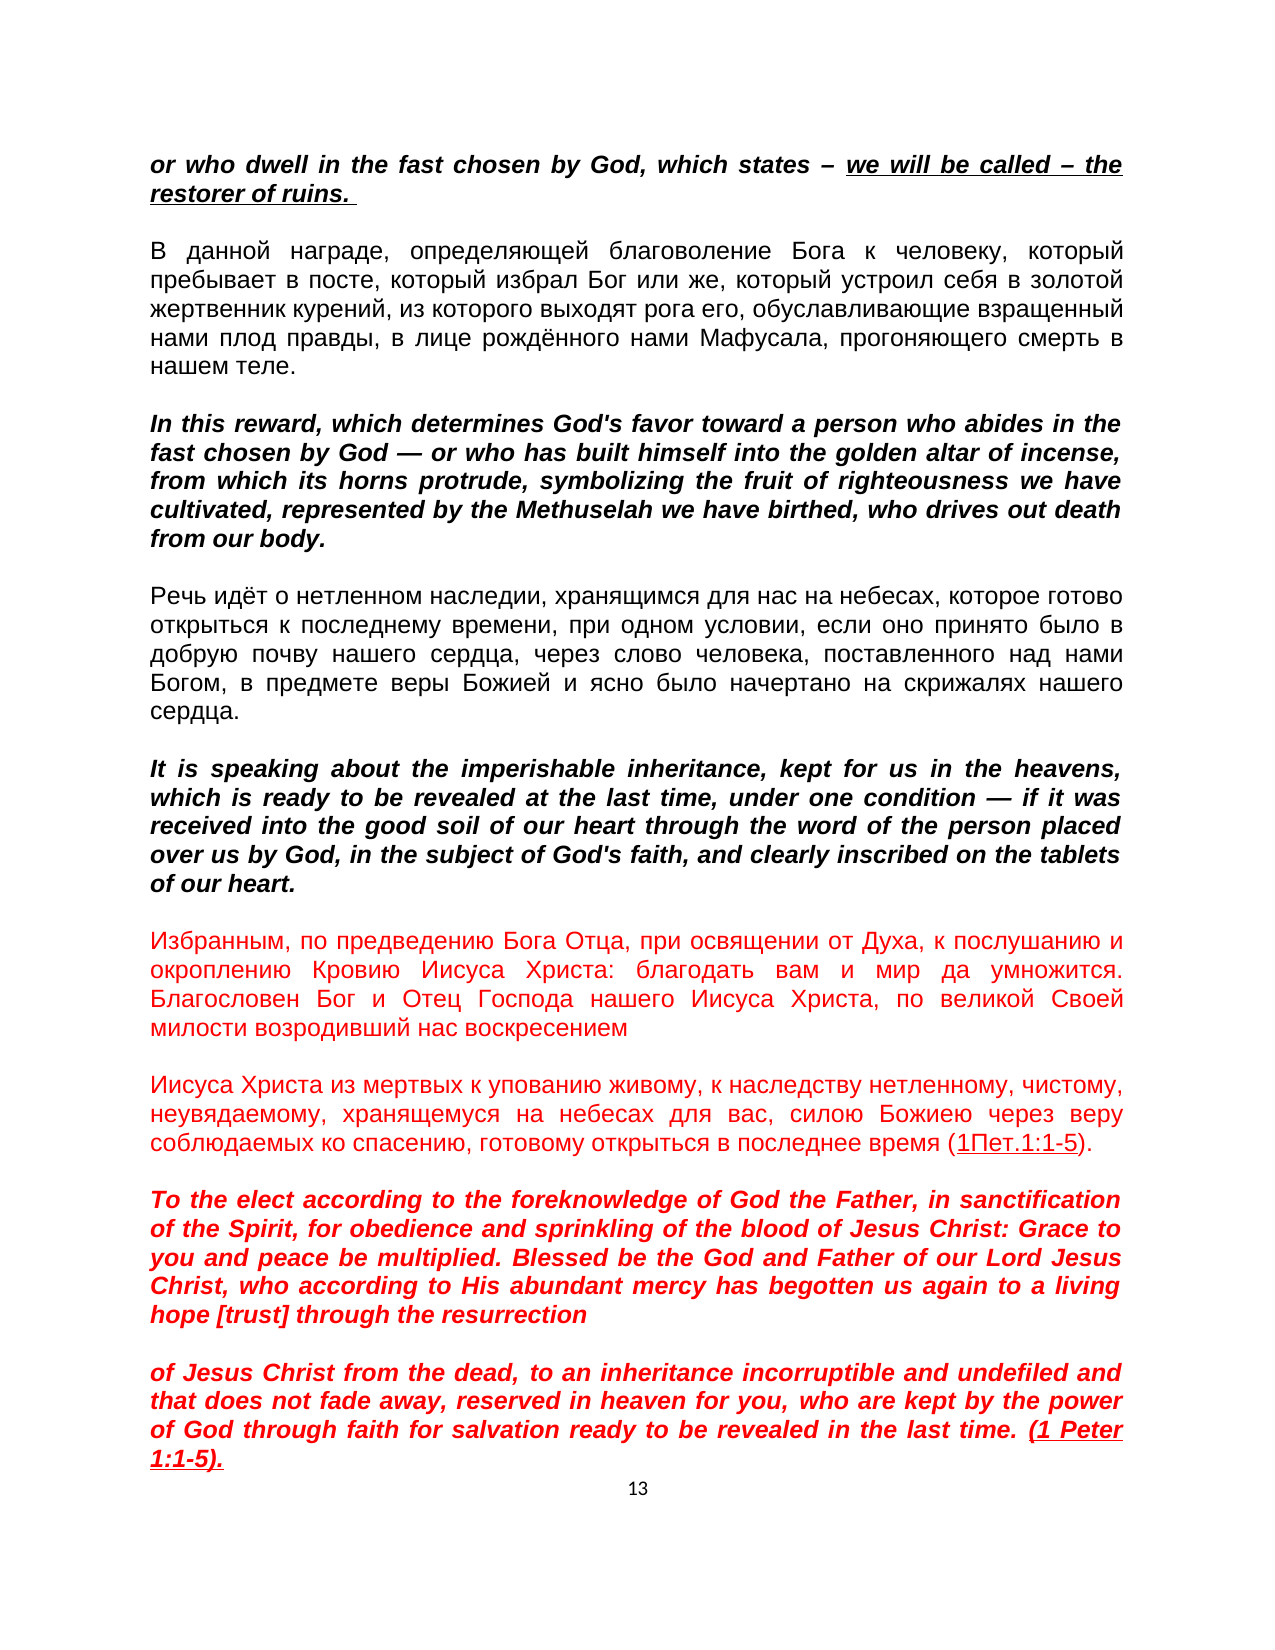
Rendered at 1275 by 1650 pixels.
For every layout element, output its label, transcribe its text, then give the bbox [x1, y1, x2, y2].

text Избранным, по предведению Бога Отца, при освящении от Духа, к послушанию и окроплению Кровию Иисуса Христа: благодать вам и мир да умножится. Благословен Бог и Отец Господа нашего Иисуса Христа, по великой Своей милости возродивший нас воскресением [150, 926, 1125, 1041]
text of Jesus Christ from the dead, to an inheritance incorruptible and undefiled and that does not fade away, reserved in heaven for you, who are kept by the power of God through faith for salvation ready to be revealed in the last time. (1 Peter 1:1-5). [150, 1357, 1125, 1472]
text To the elect according to the foreknowledge of God the Father, in sanctification of the Spirit, for obedience and sprinkling of the blood of Jesus Christ: Grace to you and peace be multiplied. Blessed be the God and Father of our Lord Jesus Christ, who according to His abundant mercy has begotten us again to a living hope [trust] through the resurrection [150, 1185, 1125, 1329]
text Иисуса Христа из мертвых к упованию живому, к наследству нетленному, чистому, неувядаемому, хранящемуся на небесах для вас, силою Божиею через веру соблюдаемых ко спасению, готовому открыться в последнее время (1Пет.1:1-5). [150, 1070, 1125, 1156]
text В данной награде, определяющей благоволение Бога к человеку, который пребывает в посте, который избрал Бог или же, который устроил себя в золотой жертвенник курений, из которого выходят рога его, обуславливающие взращенный нами плод правды, в лице рождённого нами Мафусала, прогоняющего смерть в нашем теле. [150, 236, 1125, 380]
text Речь идёт о нетленном наследии, хранящимся для нас на небесах, которое готово открыться к последнему времени, при одном условии, если оно принято было в добрую почву нашего сердца, через слово человека, поставленного над нами Богом, в предмете веры Божией и ясно было начертано на скрижалях нашего сердца. [150, 581, 1125, 725]
text In this reward, which determines God's favor toward a person who abides in the fast chosen by God — or who has built himself into the golden altar of incense, from which its horns protrude, symbolizing the fruit of righteousness we have cultivated, represented by the Methuselah we have birthed, who drives out death from our body. [150, 409, 1125, 552]
text It is speaking about the imperishable inheritance, kept for us in the heavens, which is ready to be revealed at the last time, under one condition — if it was received into the good soil of our heart through the word of the person placed over us by God, in the subject of God's faith, and clearly inscribed on the tablets of our heart. [150, 754, 1125, 897]
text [150, 150, 1125, 207]
